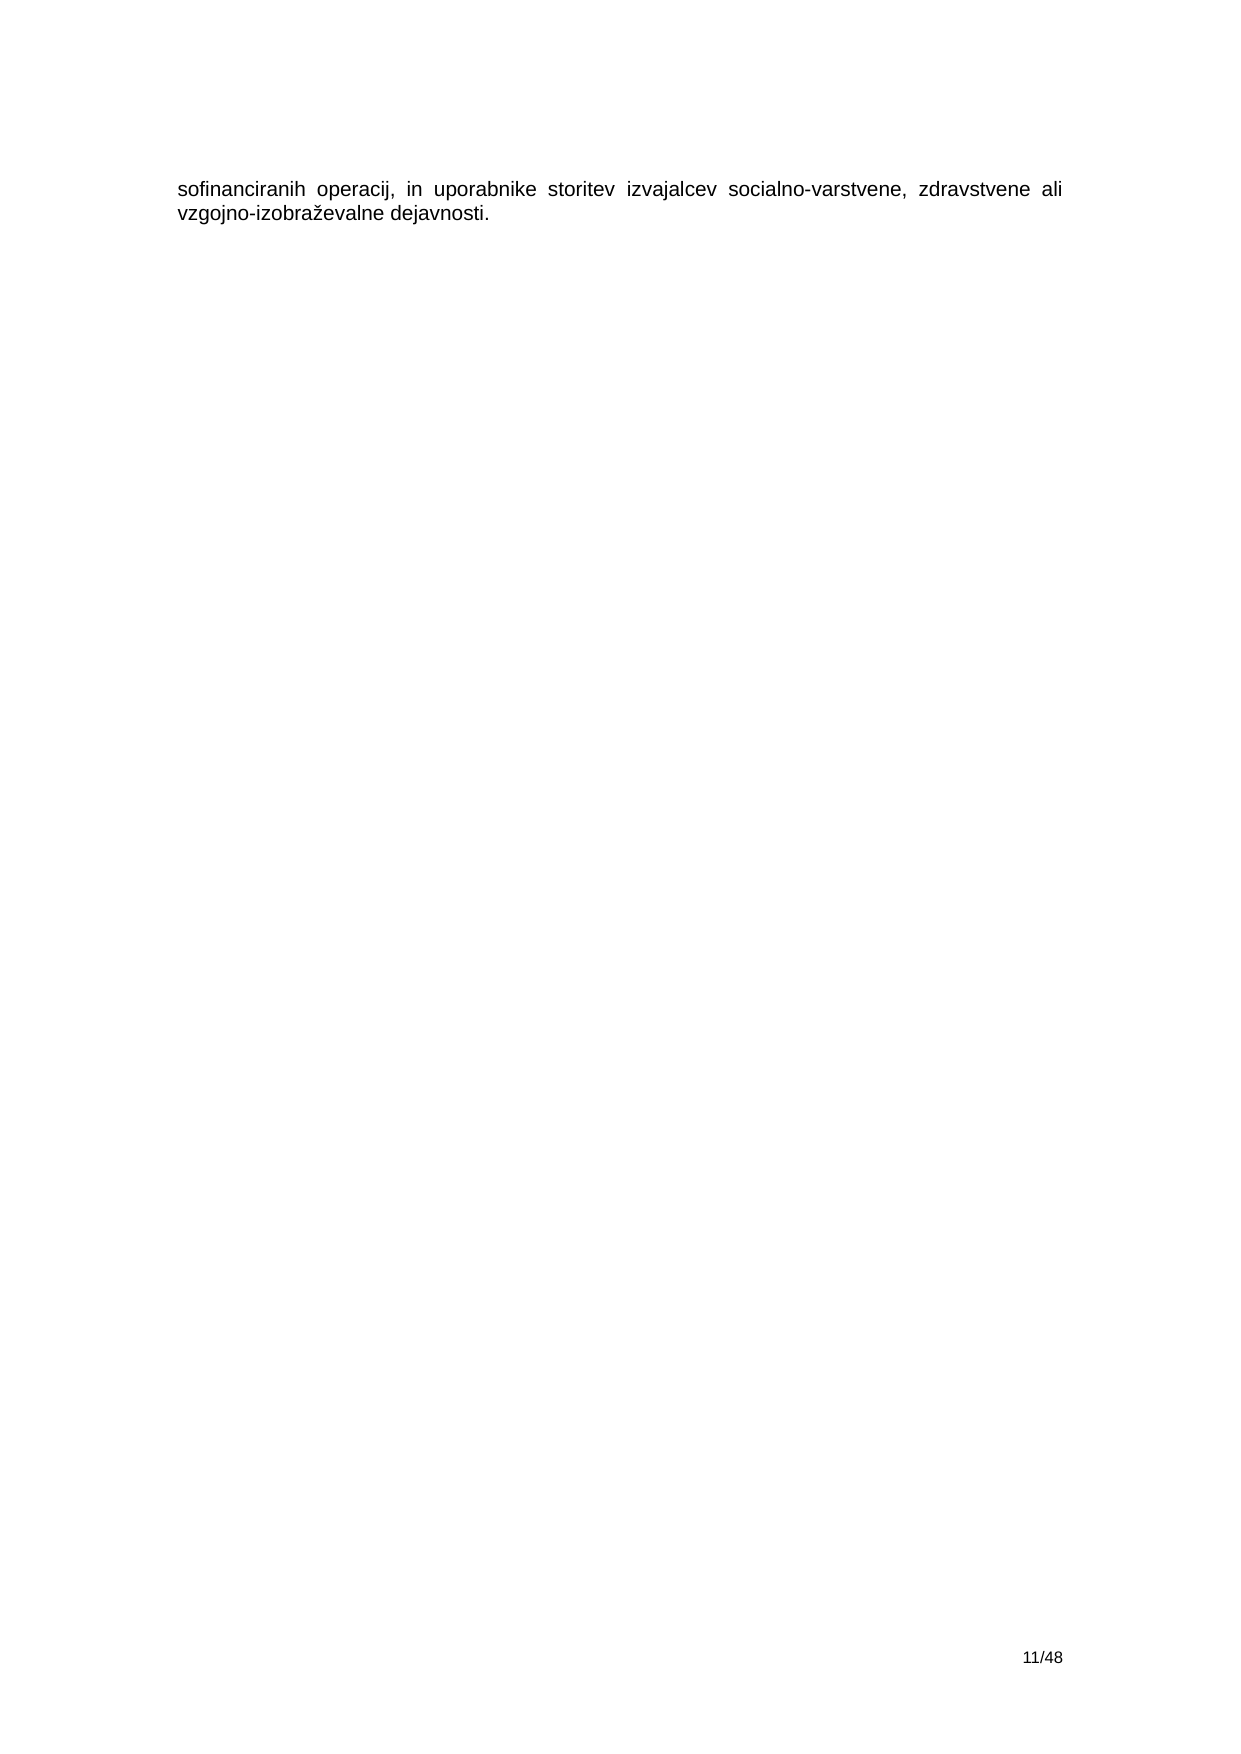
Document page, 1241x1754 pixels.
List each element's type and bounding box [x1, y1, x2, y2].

text [177, 177, 1063, 225]
